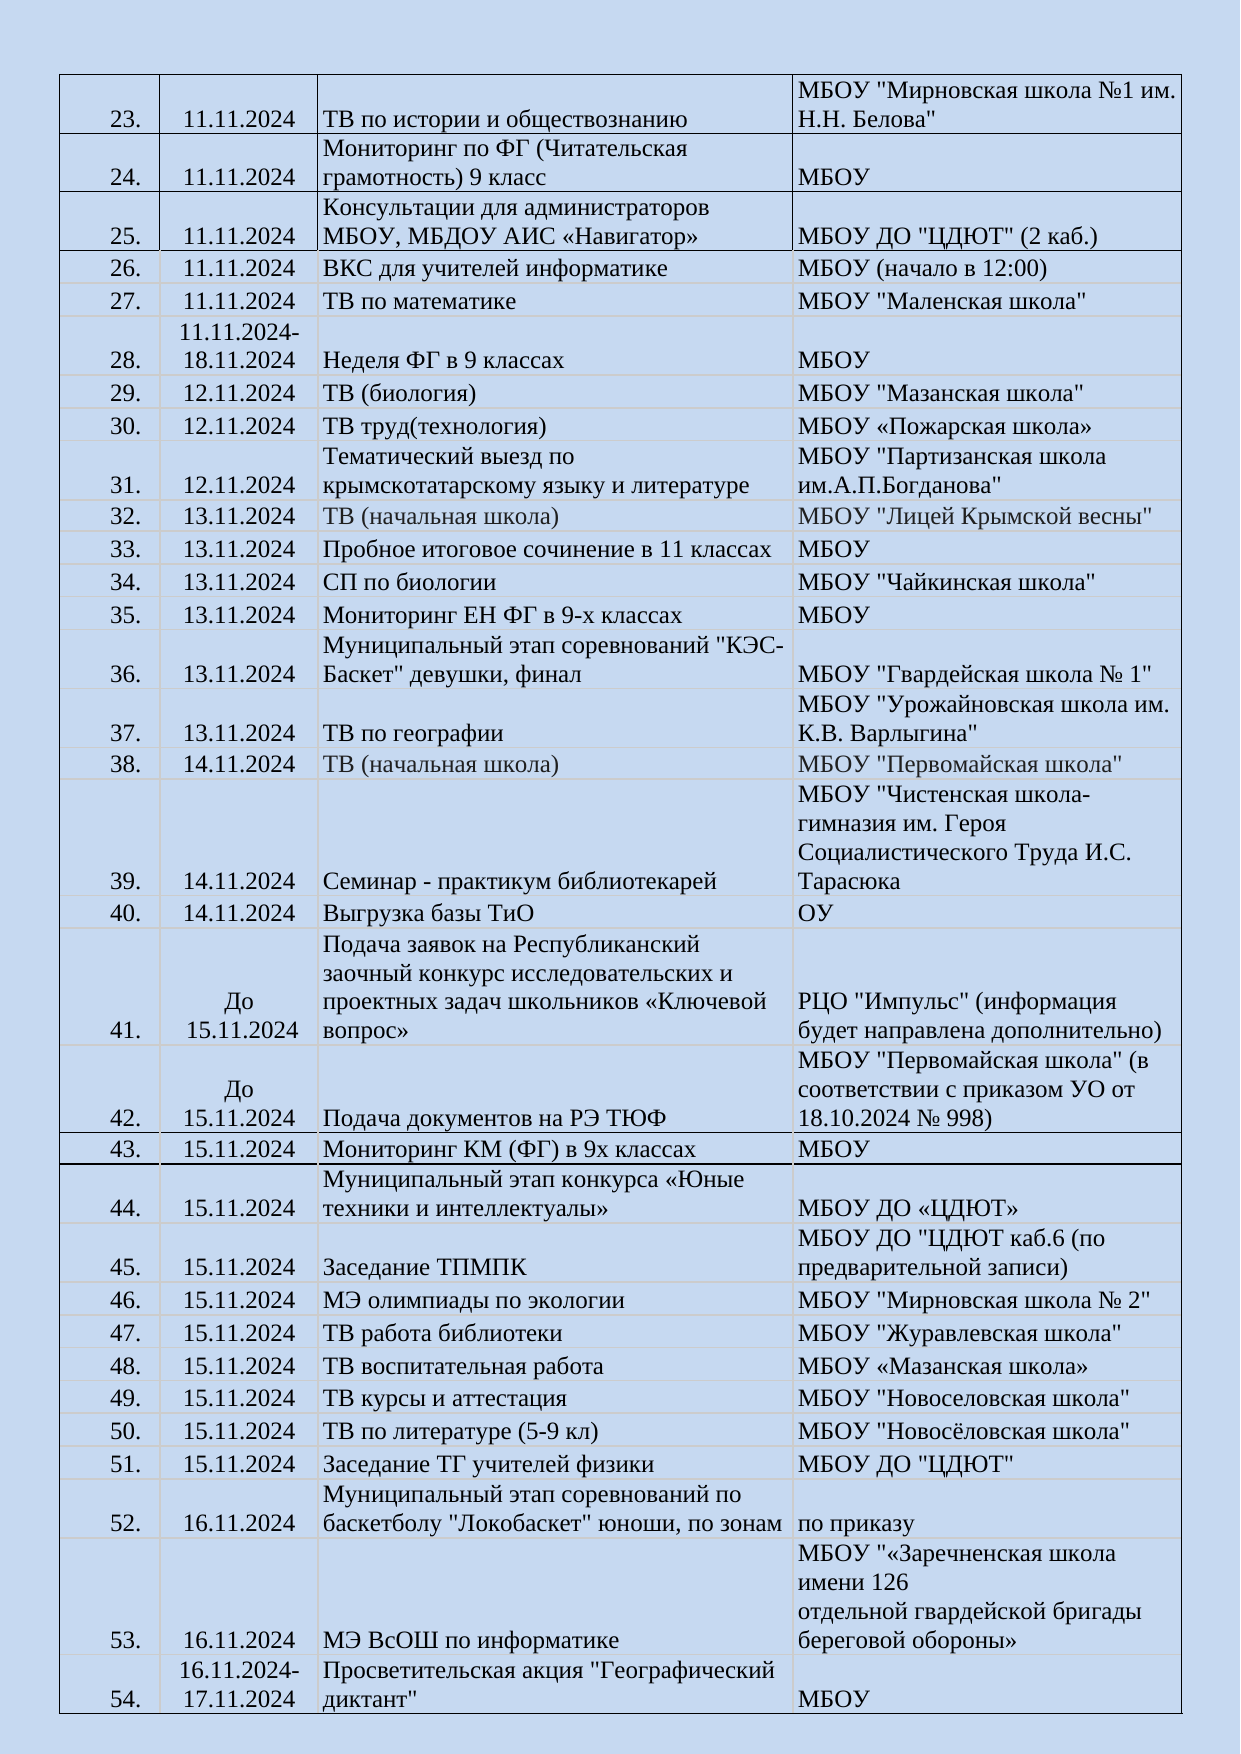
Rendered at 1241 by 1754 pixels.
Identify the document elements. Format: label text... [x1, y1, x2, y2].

table_cell ОУ [794, 896, 1181, 927]
table_cell [60, 251, 159, 282]
table_cell [60, 565, 159, 596]
table_cell МБОУ "Мазанская школа" [794, 376, 1181, 407]
table_cell 13.11.2024 [161, 565, 317, 596]
table_cell МБОУ [793, 134, 1181, 191]
table_cell Тематический выезд по крымскотатарскому языку и литературе [319, 441, 792, 499]
table_cell [60, 1381, 159, 1412]
table_cell 13.11.2024 [161, 597, 317, 628]
table_cell МБОУ [794, 1133, 1181, 1163]
table_cell Просветительская акция "Географический диктант" [319, 1655, 792, 1713]
table_cell [60, 630, 159, 688]
table_cell МБОУ (начало в 12:00) [794, 251, 1181, 282]
table_cell [60, 1283, 159, 1314]
table_cell МБОУ ДО "ЦДЮТ каб.6 (по предварительной записи) [794, 1224, 1181, 1281]
table_cell 14.11.2024 [161, 748, 317, 778]
table_cell 11.11.2024- 18.11.2024 [161, 317, 317, 374]
table_cell МБОУ "Первомайская школа" (в соответствии с приказом УО от 18.10.2024 № 998) [794, 1046, 1181, 1132]
table_cell [60, 1046, 159, 1132]
table_cell До 15.11.2024 [161, 1046, 317, 1132]
table_cell [60, 192, 159, 249]
table_cell Подача документов на РЭ ТЮФ [319, 1046, 792, 1132]
table_cell МБОУ ДО "ЦДЮТ" [794, 1447, 1181, 1478]
table_cell МБОУ "Урожайновская школа им. К.В. Варлыгина" [794, 689, 1181, 747]
table_cell 11.11.2024 [160, 192, 317, 249]
table_cell Подача заявок на Республиканский заочный конкурс исследовательских и проектных задач школьников «Ключевой вопрос» [319, 929, 792, 1044]
table_cell ТВ труд(технология) [319, 409, 792, 440]
table_cell 15.11.2024 [161, 1224, 317, 1281]
table_cell МБОУ "Новосёловская школа" [794, 1414, 1181, 1445]
table_cell [60, 896, 159, 927]
table_cell [60, 1348, 159, 1379]
table_cell 15.11.2024 [161, 1283, 317, 1314]
table_cell Консультации для администраторов МБОУ, МБДОУ АИС «Навигатор» [318, 192, 792, 249]
table_cell 12.11.2024 [161, 441, 317, 499]
table_cell [60, 597, 159, 628]
table_cell МБОУ [794, 532, 1181, 563]
table_cell 15.11.2024 [161, 1381, 317, 1412]
table_cell 16.11.2024- 17.11.2024 [161, 1655, 317, 1713]
table_cell ТВ по географии [319, 689, 792, 747]
table_cell МБОУ ДО "ЦДЮТ" (2 каб.) [793, 192, 1181, 249]
table_cell МБОУ "Лицей Крымской весны" [794, 501, 1181, 530]
table_cell 14.11.2024 [161, 896, 317, 927]
table_cell 11.11.2024 [160, 75, 317, 132]
table_cell МЭ олимпиады по экологии [319, 1283, 792, 1314]
table_cell МБОУ «Мазанская школа» [794, 1348, 1181, 1379]
table_cell МБОУ "Первомайская школа" [794, 748, 1181, 778]
table_cell [60, 317, 159, 374]
table_cell МБОУ "Партизанская школа им.А.П.Богданова" [794, 441, 1181, 499]
table_cell Заседание ТГ учителей физики [319, 1447, 792, 1478]
table_cell Мониторинг по ФГ (Читательская грамотность) 9 класс [318, 134, 792, 191]
table_cell [60, 501, 159, 530]
table_cell МБОУ "Журавлевская школа" [794, 1316, 1181, 1347]
table_cell МЭ ВсОШ по информатике [319, 1539, 792, 1653]
table_cell МБОУ «Пожарская школа» [794, 409, 1181, 440]
table_cell 14.11.2024 [161, 780, 317, 894]
table_cell [60, 1224, 159, 1281]
table_cell Муниципальный этап соревнований по баскетболу "Локобаскет" юноши, по зонам [319, 1480, 792, 1537]
table_cell МБОУ [794, 317, 1181, 374]
table_cell Муниципальный этап соревнований "КЭС-Баскет" девушки, финал [319, 630, 792, 688]
table_cell 13.11.2024 [161, 532, 317, 563]
table_cell 16.11.2024 [161, 1539, 317, 1653]
table_cell ТВ по математике [319, 284, 792, 315]
table_cell ТВ (биология) [319, 376, 792, 407]
table_cell 11.11.2024 [160, 134, 317, 191]
table_cell [60, 376, 159, 407]
table_cell [60, 780, 159, 894]
table_cell 13.11.2024 [161, 501, 317, 530]
table_cell Мониторинг ЕН ФГ в 9-х классах [319, 597, 792, 628]
table_cell Семинар - практикум библиотекарей [319, 780, 792, 894]
table_cell Пробное итоговое сочинение в 11 классах [319, 532, 792, 563]
table_cell 15.11.2024 [161, 1316, 317, 1347]
table_cell ТВ по литературе (5-9 кл) [319, 1414, 792, 1445]
table_cell ТВ работа библиотеки [319, 1316, 792, 1347]
table_cell [60, 409, 159, 440]
table_cell [60, 1316, 159, 1347]
table_cell [60, 1480, 159, 1537]
table_cell 11.11.2024 [161, 251, 317, 282]
table_cell [60, 1539, 159, 1653]
table_cell МБОУ [794, 597, 1181, 628]
table_cell [60, 689, 159, 747]
table_cell МБОУ ДО «ЦДЮТ» [794, 1165, 1181, 1222]
table_cell ТВ воспитательная работа [319, 1348, 792, 1379]
table_cell 11.11.2024 [161, 284, 317, 315]
table_cell [60, 75, 159, 132]
table_cell Неделя ФГ в 9 классах [319, 317, 792, 374]
table_cell 15.11.2024 [161, 1165, 317, 1222]
table_cell [60, 441, 159, 499]
table_cell 15.11.2024 [161, 1447, 317, 1478]
table_cell по приказу [794, 1480, 1181, 1537]
table_cell СП по биологии [319, 565, 792, 596]
table_cell [60, 284, 159, 315]
table_cell 15.11.2024 [161, 1133, 317, 1163]
table_cell [60, 1165, 159, 1222]
table_cell МБОУ "Чайкинская школа" [794, 565, 1181, 596]
table_cell [60, 532, 159, 563]
table_cell ТВ курсы и аттестация [319, 1381, 792, 1412]
table_cell МБОУ [794, 1655, 1181, 1713]
table_cell МБОУ "Чистенская школа-гимназия им. Героя Социалистического Труда И.С. Тарасюка [794, 780, 1181, 894]
table_cell 12.11.2024 [161, 376, 317, 407]
table_cell ТВ (начальная школа) [319, 501, 792, 530]
table_cell МБОУ "«Заречненская школа имени 126 отдельной гвардейской бригады береговой обороны» [794, 1539, 1181, 1653]
table_cell МБОУ "Гвардейская школа № 1" [794, 630, 1181, 688]
table_cell [60, 748, 159, 778]
table_cell [60, 134, 159, 191]
table_cell 12.11.2024 [161, 409, 317, 440]
table_cell МБОУ "Маленская школа" [794, 284, 1181, 315]
table_cell 15.11.2024 [161, 1414, 317, 1445]
table_cell РЦО "Импульс" (информация будет направлена дополнительно) [794, 929, 1181, 1044]
table_cell [60, 1414, 159, 1445]
table_cell Заседание ТПМПК [319, 1224, 792, 1281]
table_cell [60, 1655, 159, 1713]
table_cell До 15.11.2024 [161, 929, 317, 1044]
table_cell 13.11.2024 [161, 689, 317, 747]
table_cell ТВ по истории и обществознанию [318, 75, 792, 132]
table_cell [60, 1133, 159, 1163]
table_cell [60, 1447, 159, 1478]
table_cell ВКС для учителей информатике [319, 251, 792, 282]
table_cell 15.11.2024 [161, 1348, 317, 1379]
table_cell Мониторинг КМ (ФГ) в 9х классах [319, 1133, 792, 1163]
table_cell 13.11.2024 [161, 630, 317, 688]
table_cell МБОУ "Мирновская школа № 2" [794, 1283, 1181, 1314]
table_cell 16.11.2024 [161, 1480, 317, 1537]
table_cell ТВ (начальная школа) [319, 748, 792, 778]
table_cell МБОУ "Новоселовская школа" [794, 1381, 1181, 1412]
table_cell МБОУ "Мирновская школа №1 им. Н.Н. Белова" [793, 75, 1181, 132]
table_cell Муниципальный этап конкурса «Юные техники и интеллектуалы» [319, 1165, 792, 1222]
table_cell [60, 929, 159, 1044]
table_cell Выгрузка базы ТиО [319, 896, 792, 927]
